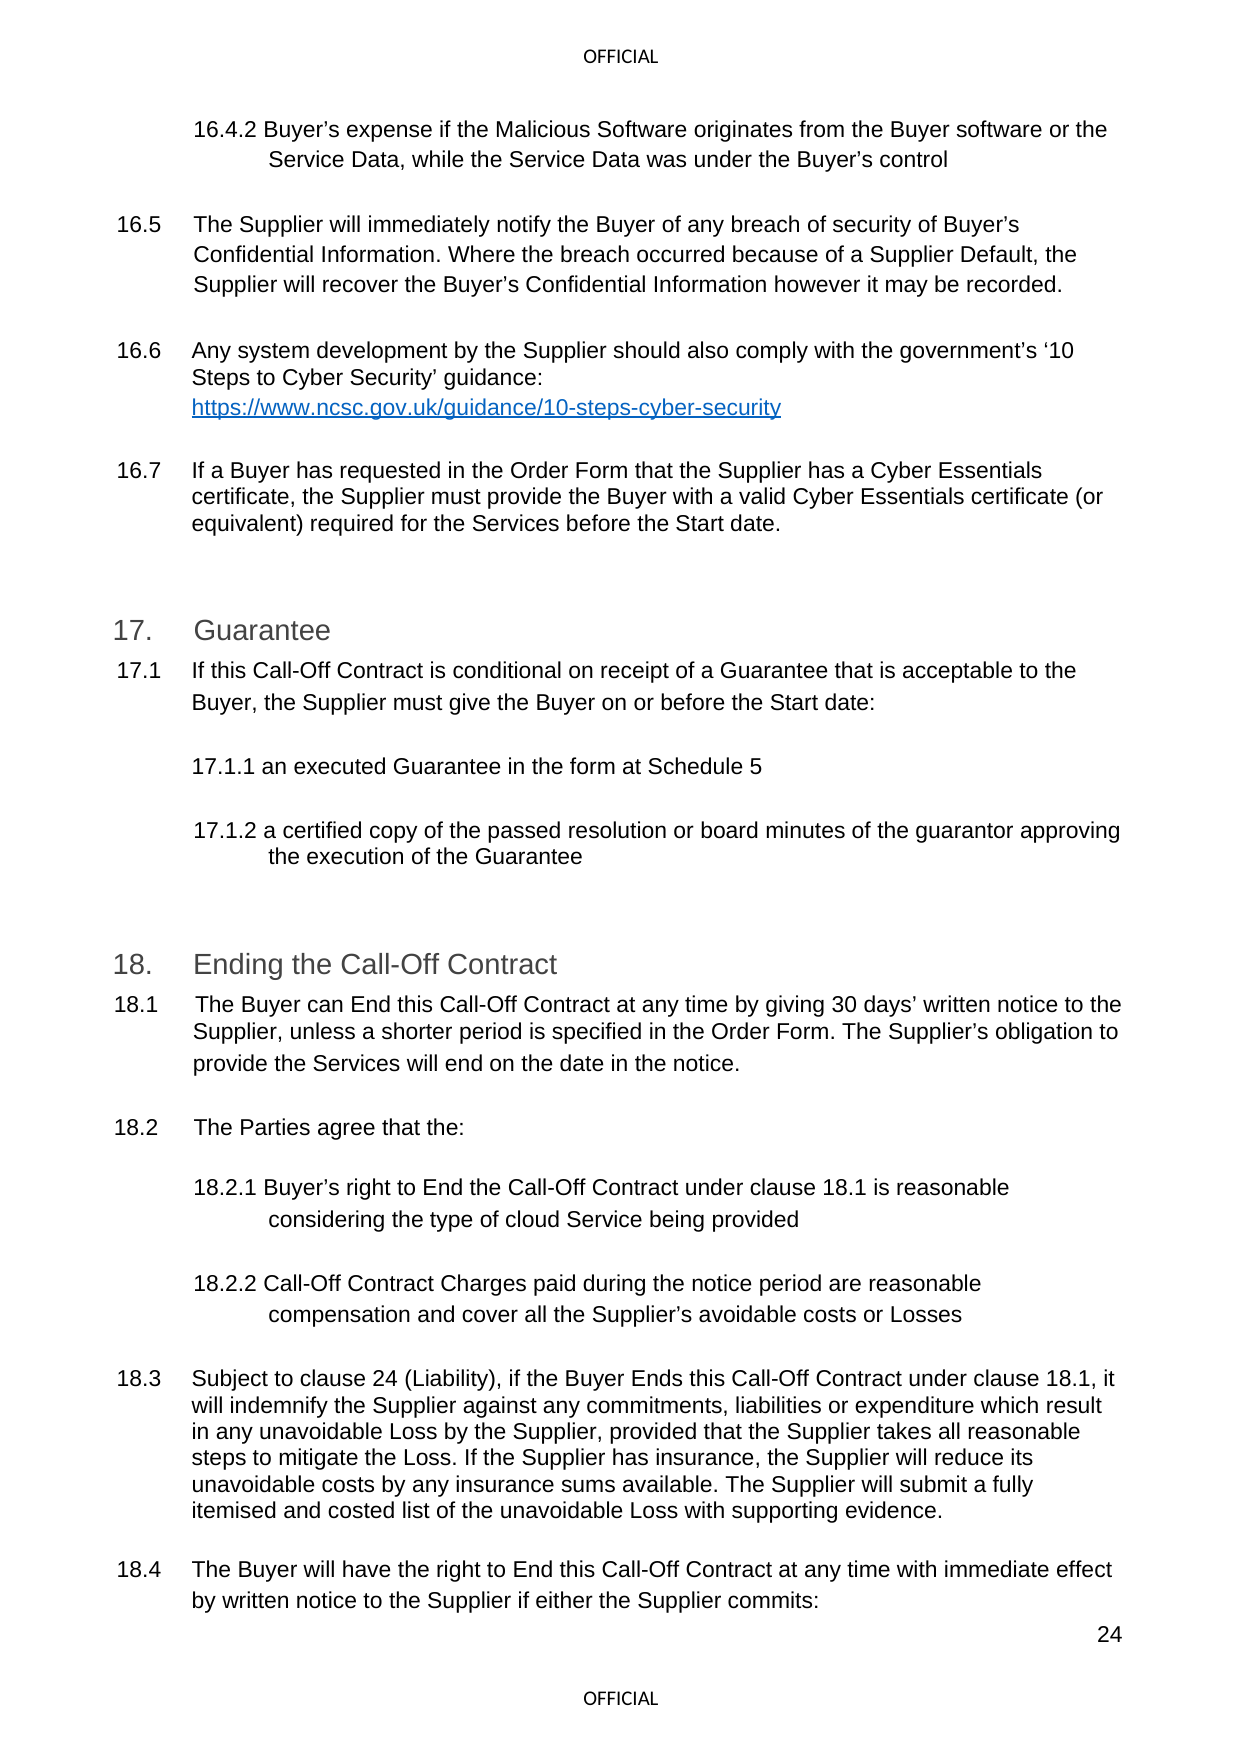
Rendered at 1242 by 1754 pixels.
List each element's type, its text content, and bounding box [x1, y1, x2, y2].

text 17.1.1 an executed Guarantee in the form at Schedule 5 [159, 753, 1121, 779]
text 18.4 The Buyer will have the right to End this Call-Off Contract at any time with immediate effect by written notice to the Supplier if either the Supplier commits: [116, 1556, 1121, 1613]
text Supplier, unless a shorter period is specified in the Order Form. The Supplier’s obligation to provide the Services will end on the date in the notice. [193, 1018, 1121, 1076]
text 18.1 The Buyer can End this Call-Off Contract at any time by giving 30 days’ written notice to the [0, 991, 1122, 1017]
text 16.4.2 Buyer’s expense if the Malicious Software originates from the Buyer software or the Service Data, while the Service Data was under the Buyer’s control [193, 116, 1121, 172]
text 16.7 If a Buyer has requested in the Order Form that the Supplier has a Cyber Essentials certificate, the Supplier must provide the Buyer with a valid Cyber Essentials certificate (or equivalent) required for the Services before the Start date. [116, 457, 1121, 536]
text 16.6 Any system development by the Supplier should also comply with the government’s ‘10 Steps to Cyber Security’ guidance: [116, 337, 1121, 390]
text 17.1.2 a certified copy of the passed resolution or board minutes of the guarantor approving the execution of the Guarantee [193, 817, 1121, 869]
text 18.2 The Parties agree that the: [0, 1113, 1122, 1140]
text https://www.ncsc.gov.uk/guidance/10-steps-cyber-security [159, 394, 1122, 420]
text 18.3 Subject to clause 24 (Liability), if the Buyer Ends this Call-Off Contract under clause 18.1, it will indemnify the Supplier against any commitments, liabilities or expenditure which result in any unavoidable Loss by the Supplier, provided that the Supplier takes all reasonable steps to mitigate the Loss. If the Supplier has insurance, the Supplier will reduce its unavoidable costs by any insurance sums available. The Supplier will submit a fully itemised and costed list of the unavoidable Loss with supporting evidence. [116, 1365, 1121, 1523]
text 18.2.2 Call-Off Contract Charges paid during the notice period are reasonable compensation and cover all the Supplier’s avoidable costs or Losses [193, 1270, 1121, 1328]
text 17.1 If this Call-Off Contract is conditional on receipt of a Guarantee that is acceptable to the Buyer, the Supplier must give the Buyer on or before the Start date: [116, 657, 1121, 715]
text 18.2.1 Buyer’s right to End the Call-Off Contract under clause 18.1 is reasonable considering the type of cloud Service being provided [193, 1174, 1121, 1232]
text 16.5 The Supplier will immediately notify the Buyer of any breach of security of Buyer’s Confidential Information. Where the breach occurred because of a Supplier Default, the Supplier will recover the Buyer’s Confidential Information however it may be recorded. [116, 211, 1121, 297]
subtitle 17. Guarantee [0, 613, 1122, 647]
subtitle 18. Ending the Call-Off Contract [0, 947, 1122, 980]
